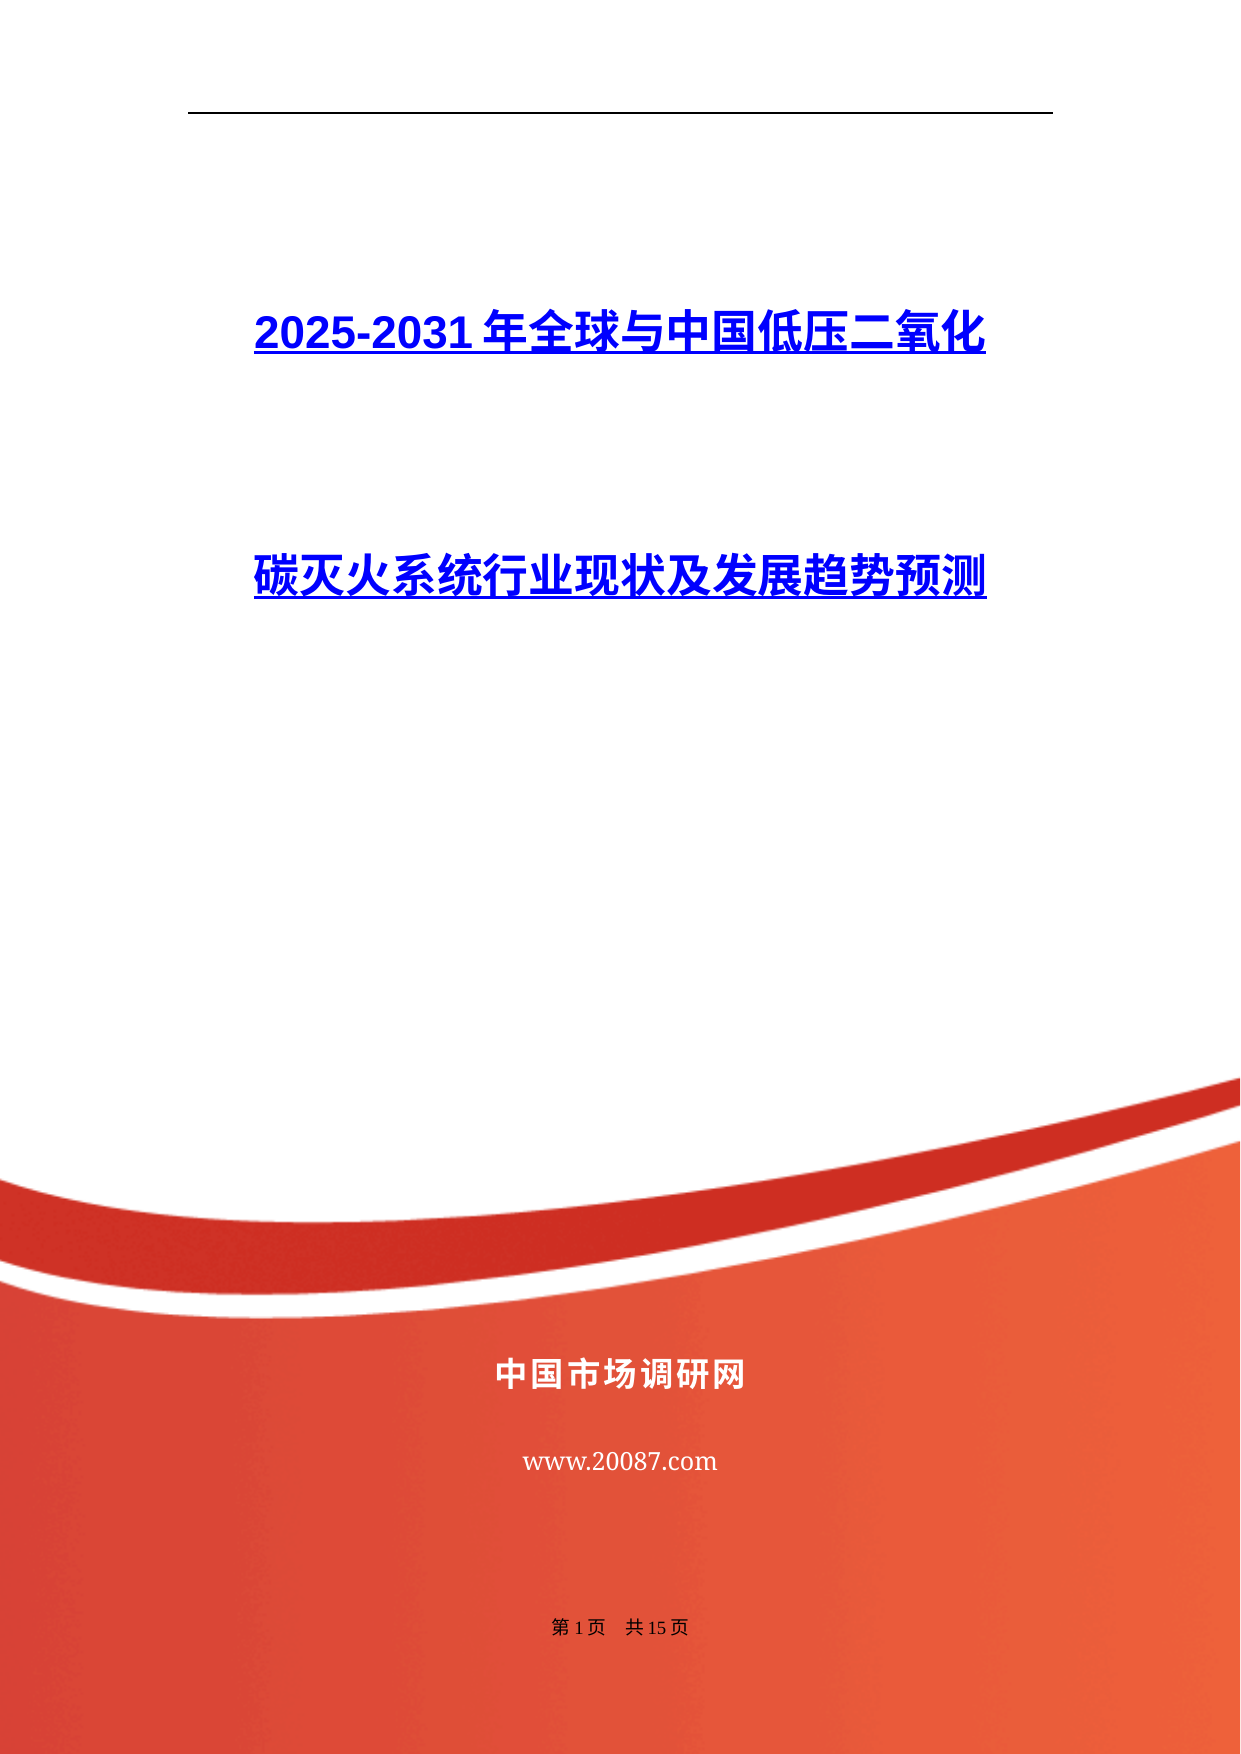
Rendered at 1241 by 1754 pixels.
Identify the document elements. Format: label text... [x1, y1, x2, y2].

subtitle 中国市场调研网 [187, 1339, 1053, 1404]
table_header 2025-2031年全球与中国低压二氧化碳灭火系统行业现状及发展趋势预测 [188, 207, 1053, 773]
text www.20087.com [187, 1428, 1053, 1493]
picture [0, 1006, 1241, 1754]
